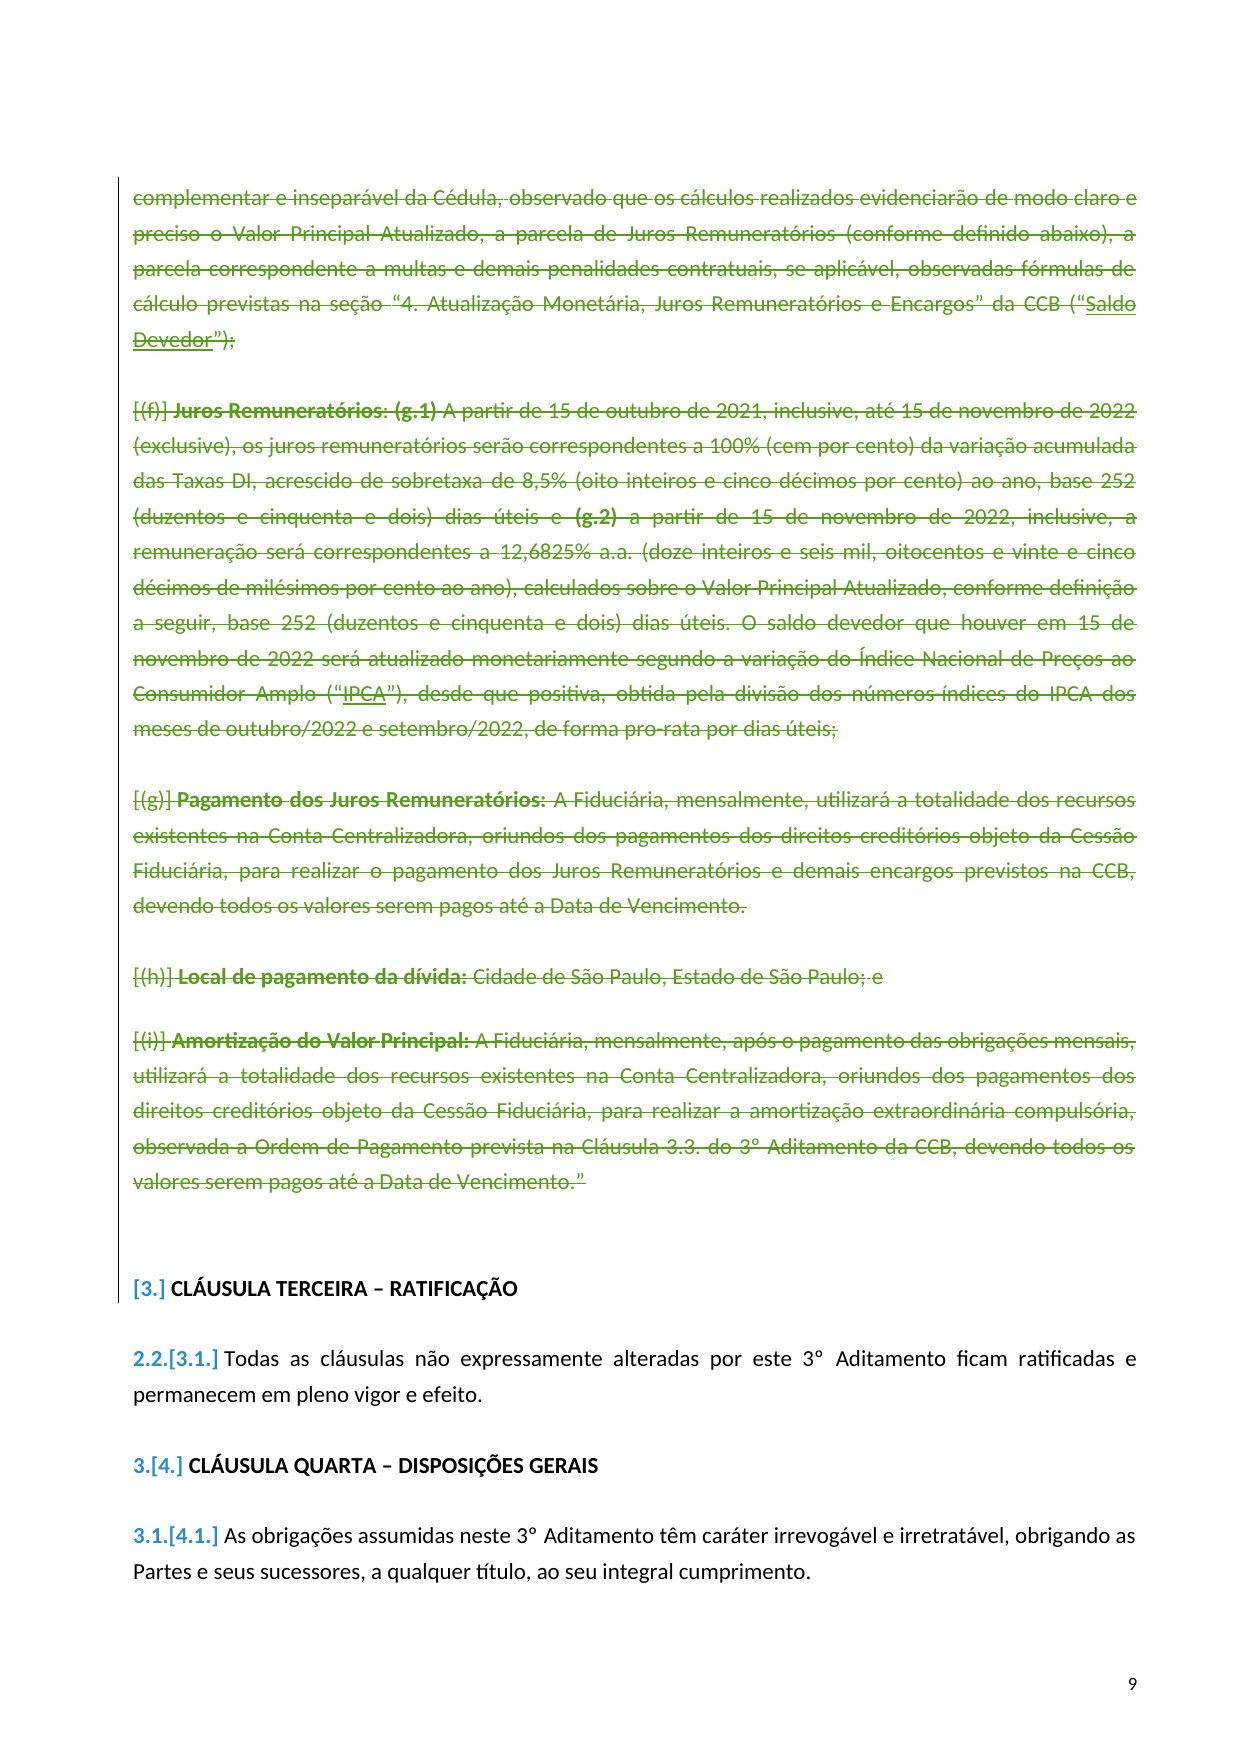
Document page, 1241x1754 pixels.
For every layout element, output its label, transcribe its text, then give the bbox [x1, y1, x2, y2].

list CLÁUSULA TERCEIRA – RATIFICAÇÃO [133, 1268, 1137, 1303]
list Todas as cláusulas não expressamente alteradas por este 3º Aditamento ficam ratificadas e permanecem em pleno vigor e efeito. [133, 1338, 1137, 1409]
list As obrigações assumidas neste 3º Aditamento têm caráter irrevogável e irretratável, obrigando as Partes e seus sucessores, a qualquer título, ao seu integral cumprimento. [133, 1516, 1137, 1586]
list CLÁUSULA QUARTA – DISPOSIÇÕES GERAIS [133, 1445, 1137, 1480]
